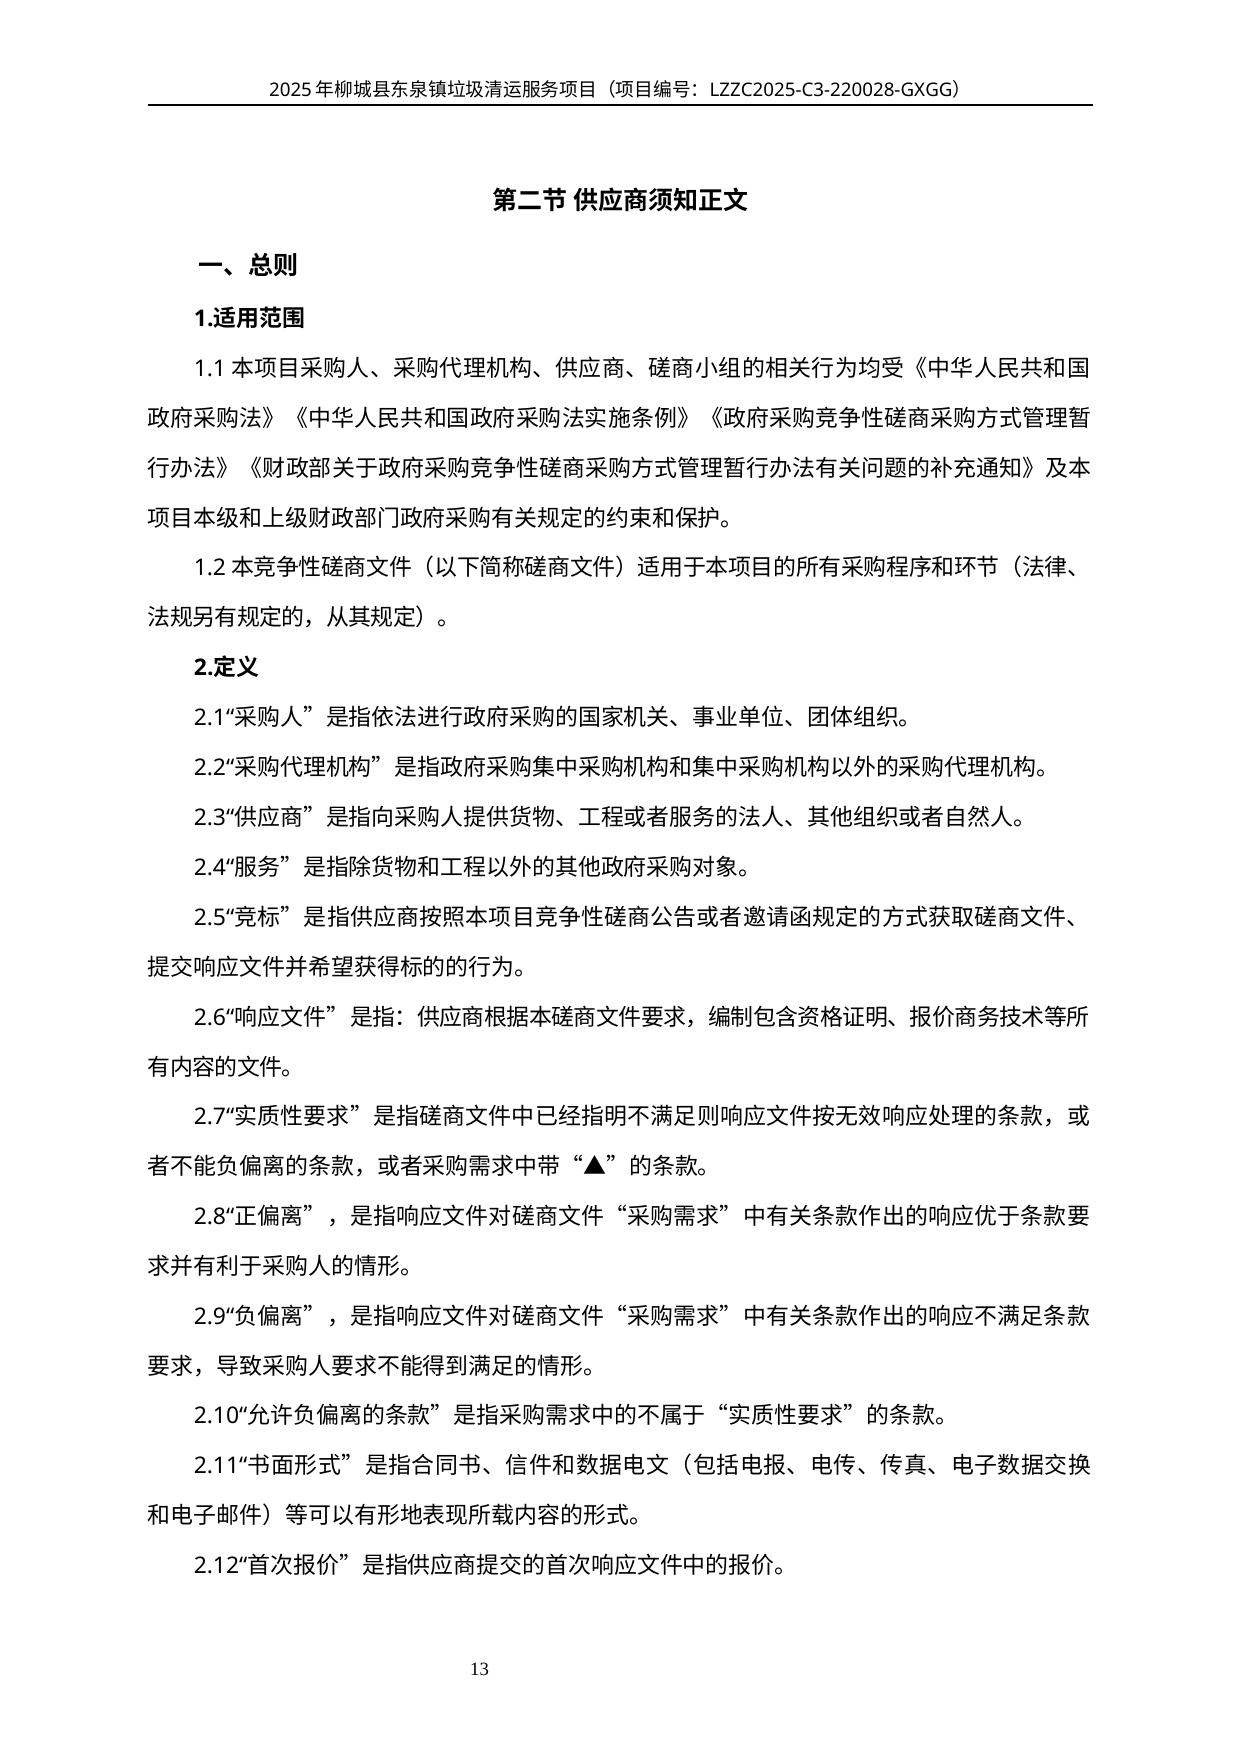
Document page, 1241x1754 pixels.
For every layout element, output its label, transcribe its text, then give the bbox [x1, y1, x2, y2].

text 2.10“允许负偏离的条款”是指采购需求中的不属于“实质性要求”的条款。 [148, 1397, 1093, 1431]
text 2.7“实质性要求”是指磋商文件中已经指明不满足则响应文件按无效响应处理的条款，或者不能负偏离的条款，或者采购需求中带“▲”的条款。 [148, 1098, 1093, 1181]
text 2.8“正偏离”，是指响应文件对磋商文件“采购需求”中有关条款作出的响应优于条款要求并有利于采购人的情形。 [148, 1198, 1093, 1281]
text 1.2本竞争性磋商文件（以下简称磋商文件）适用于本项目的所有采购程序和环节（法律、法规另有规定的，从其规定）。 [148, 549, 1093, 632]
text 一、总则 [148, 246, 1093, 282]
text 2.4“服务”是指除货物和工程以外的其他政府采购对象。 [148, 849, 1093, 882]
text 2.9“负偏离”，是指响应文件对磋商文件“采购需求”中有关条款作出的响应不满足条款要求，导致采购人要求不能得到满足的情形。 [148, 1298, 1093, 1381]
text 2.12“首次报价”是指供应商提交的首次响应文件中的报价。 [148, 1547, 1093, 1580]
text 2.3“供应商”是指向采购人提供货物、工程或者服务的法人、其他组织或者自然人。 [148, 799, 1093, 832]
text 第二节 供应商须知正文 [148, 175, 1093, 218]
text 2.定义 [148, 649, 1093, 682]
text 2.5“竞标”是指供应商按照本项目竞争性磋商公告或者邀请函规定的方式获取磋商文件、提交响应文件并希望获得标的的行为。 [148, 899, 1093, 982]
text 1.适用范围 [148, 300, 1093, 333]
text 2.2“采购代理机构”是指政府采购集中采购机构和集中采购机构以外的采购代理机构。 [148, 749, 1093, 782]
text 2.11“书面形式”是指合同书、信件和数据电文（包括电报、电传、传真、电子数据交换和电子邮件）等可以有形地表现所载内容的形式。 [148, 1447, 1093, 1530]
text 1.1本项目采购人、采购代理机构、供应商、磋商小组的相关行为均受《中华人民共和国政府采购法》《中华人民共和国政府采购法实施条例》《政府采购竞争性磋商采购方式管理暂行办法》《财政部关于政府采购竞争性磋商采购方式管理暂行办法有关问题的补充通知》及本项目本级和上级财政部门政府采购有关规定的约束和保护。 [148, 350, 1093, 533]
text 2.6“响应文件”是指：供应商根据本磋商文件要求，编制包含资格证明、报价商务技术等所有内容的文件。 [148, 998, 1093, 1082]
text 2.1“采购人”是指依法进行政府采购的国家机关、事业单位、团体组织。 [148, 699, 1093, 732]
